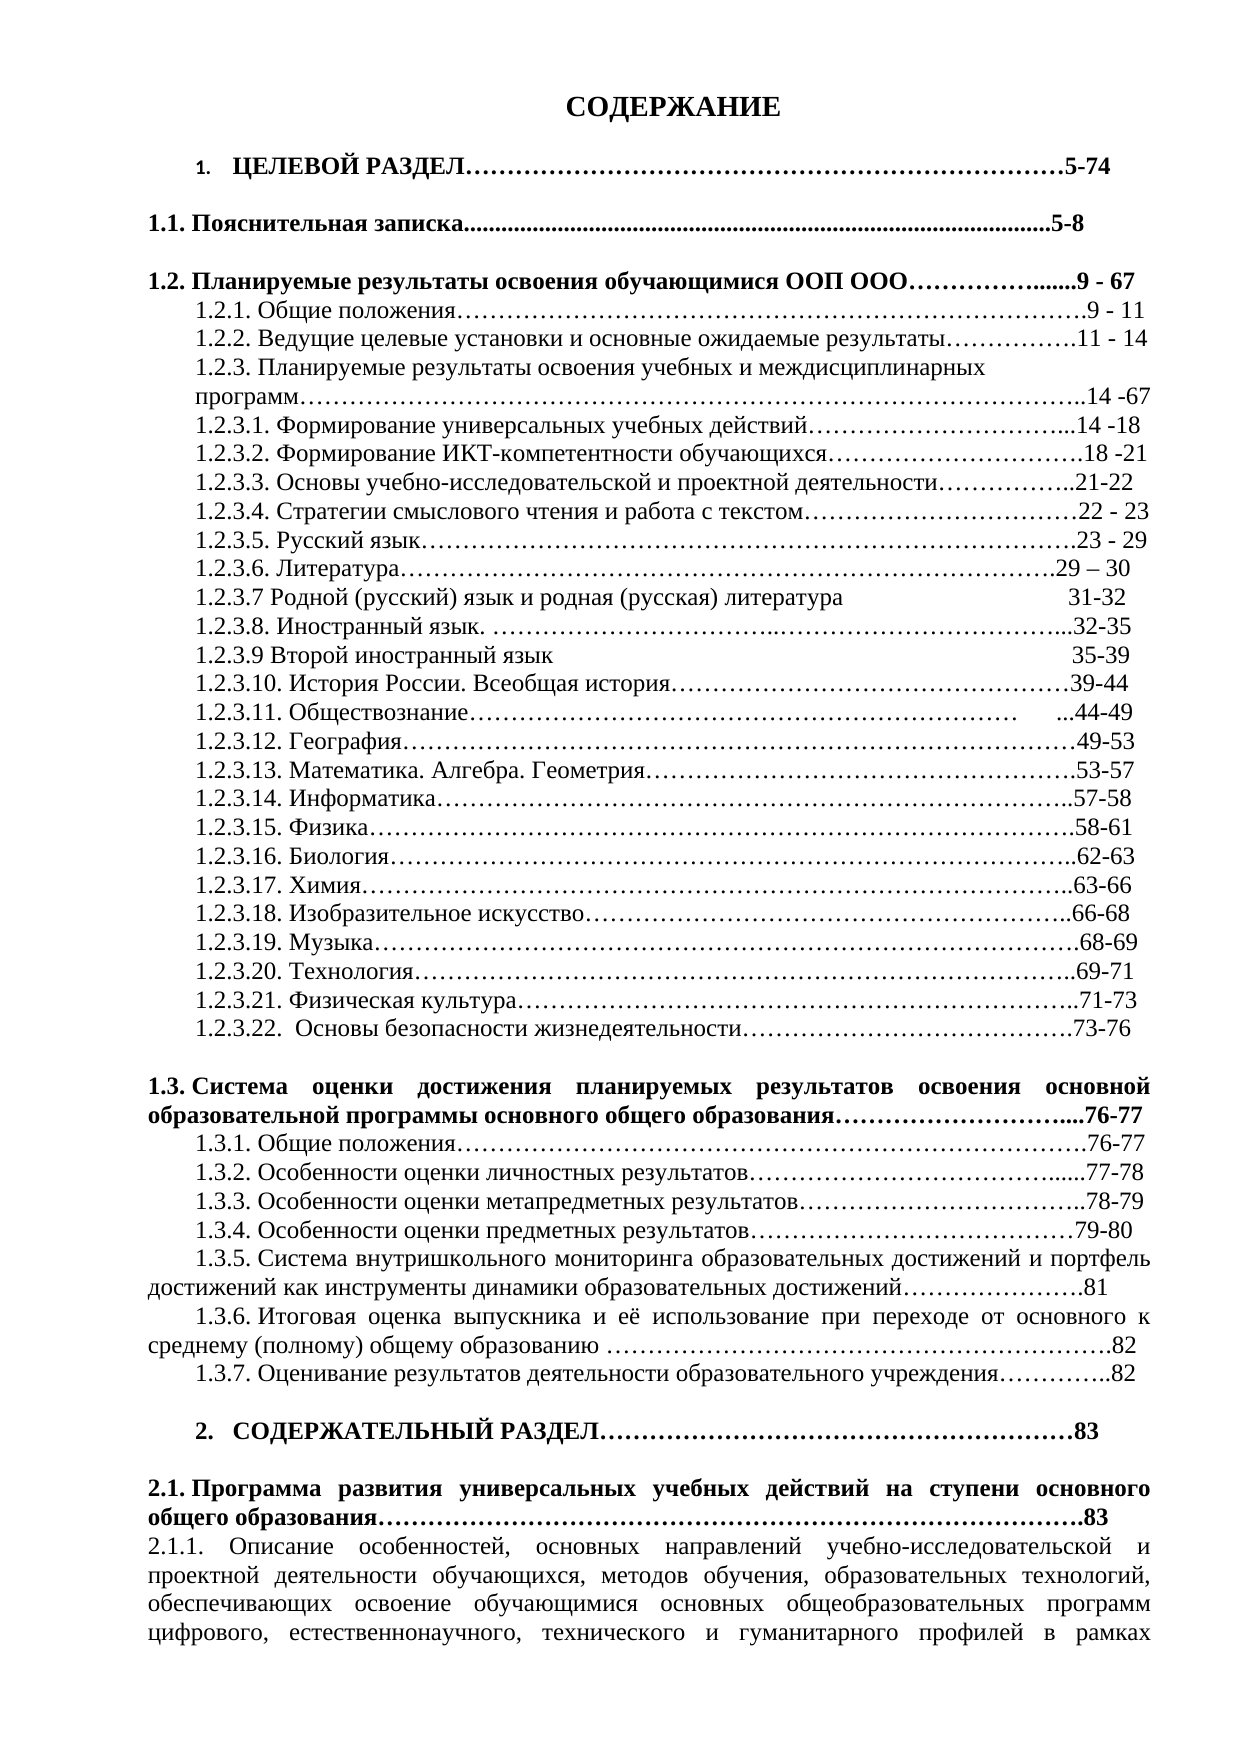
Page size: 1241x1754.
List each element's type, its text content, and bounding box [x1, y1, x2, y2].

text 1.2.3. Планируемые результаты освоения учебных и междисциплинарных [148, 352, 1152, 381]
text 2.1. Программа развития универсальных учебных действий на ступени основного общего образования………………………………………………………………………….83 [148, 1473, 1152, 1531]
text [148, 1531, 1152, 1646]
text 1.3.3. Особенности оценки метапредметных результатов……………………………..78-79 [148, 1186, 1152, 1215]
text 1.2.3.12. География………………………………………………………………………49-53 [148, 726, 1152, 755]
text 1.2.3.21. Физическая культура…………………………………………………………..71-73 [148, 985, 1152, 1013]
text 1.3.1. Общие положения………………………………………………………………….76-77 [148, 1128, 1152, 1157]
text программ…………………………………………………………………………………..14 -67 [148, 381, 1152, 410]
text 1.2.1. Общие положения………………………………………………………………….9 - 11 [148, 295, 1152, 323]
text 1.2.3.18. Изобразительное искусство…………………………………………………..66-68 [148, 898, 1152, 927]
text 1.2.3.19. Музыка………………………………………………………………………….68-69 [148, 927, 1152, 956]
text 1.2.3.16. Биология………………………………………………………………………..62-63 [148, 841, 1152, 870]
text 1.3.7. Оценивание результатов деятельности образовательного учреждения…………..82 [148, 1358, 1152, 1387]
text 1.2.3.14. Информатика…………………………………………………………………..57-58 [148, 783, 1152, 812]
text 1.2.3.17. Химия…………………………………………………………………………..63-66 [148, 870, 1152, 898]
text 1.2.3.4. Стратегии смыслового чтения и работа с текстом……………………………22 - 23 [148, 496, 1152, 525]
text 1.2.3.6. Литература…………………………………………………………………….29 – 30 [148, 553, 1152, 582]
text 1.3.4. Особенности оценки предметных результатов…………………………………79-80 [148, 1215, 1152, 1243]
text 1.2.3.1. Формирование универсальных учебных действий…………………………...14 -18 [148, 410, 1152, 438]
text 1.2.2. Ведущие целевые установки и основные ожидаемые результаты…………….11 - 14 [148, 323, 1152, 352]
text 1.3.5. Система внутришкольного мониторинга образовательных достижений и портфель достижений как инструменты динамики образовательных достижений………………….81 [148, 1243, 1152, 1301]
text 1.2.3.2. Формирование ИКТ-компетентности обучающихся………………………….18 -21 [148, 438, 1152, 467]
text 1.1. Пояснительная записка..............................................................................................5-8 [148, 208, 1152, 237]
text 1.2.3.8. Иностранный язык. ……………………………..……………………………...32-35 [148, 611, 1152, 640]
text 1.2.3.3. Основы учебно-исследовательской и проектной деятельности……………..21-22 [148, 467, 1152, 496]
list СОДЕРЖАТЕЛЬНЫЙ РАЗДЕЛ…………………………………………………83 [195, 1416, 1152, 1445]
text 1.3. Система оценки достижения планируемых результатов освоения основной образовательной программы основного общего образования………………………....76-77 [148, 1071, 1152, 1128]
text 1.2. Планируемые результаты освоения обучающимися ООП ООО…………….......9 - 67 [148, 266, 1152, 295]
text 1.2.3.10. История России. Всеобщая история…………………………………………39-44 [148, 668, 1152, 697]
text 1.2.3.5. Русский язык…………………………………………………………………….23 - 29 [148, 525, 1152, 553]
list ЦЕЛЕВОЙ РАЗДЕЛ………………………………………………………………5-74 [195, 151, 1152, 180]
text 1.2.3.7 Родной (русский) язык и родная (русская) литература 31-32 [148, 582, 1152, 611]
text 1.2.3.11. Обществознание………………………………………………………… ...44-49 [148, 697, 1152, 726]
text 1.3.2. Особенности оценки личностных результатов………………………………......77-78 [148, 1157, 1152, 1186]
text 1.2.3.13. Математика. Алгебра. Геометрия…………………………………………….53-57 [148, 755, 1152, 783]
text 1.2.3.15. Физика………………………………………………………………………….58-61 [148, 812, 1152, 841]
text 1.2.3.20. Технология……………………………………………………………………..69-71 [148, 956, 1152, 985]
text 1.2.3.9 Второй иностранный язык 35-39 [148, 640, 1152, 668]
text 1.2.3.22. Основы безопасности жизнедеятельности………………………………….73-76 [148, 1013, 1152, 1042]
text 1.3.6. Итоговая оценка выпускника и её использование при переходе от основного к среднему (полному) общему образованию …………………………………………………….82 [148, 1301, 1152, 1358]
text СОДЕРЖАНИЕ [148, 89, 1152, 122]
